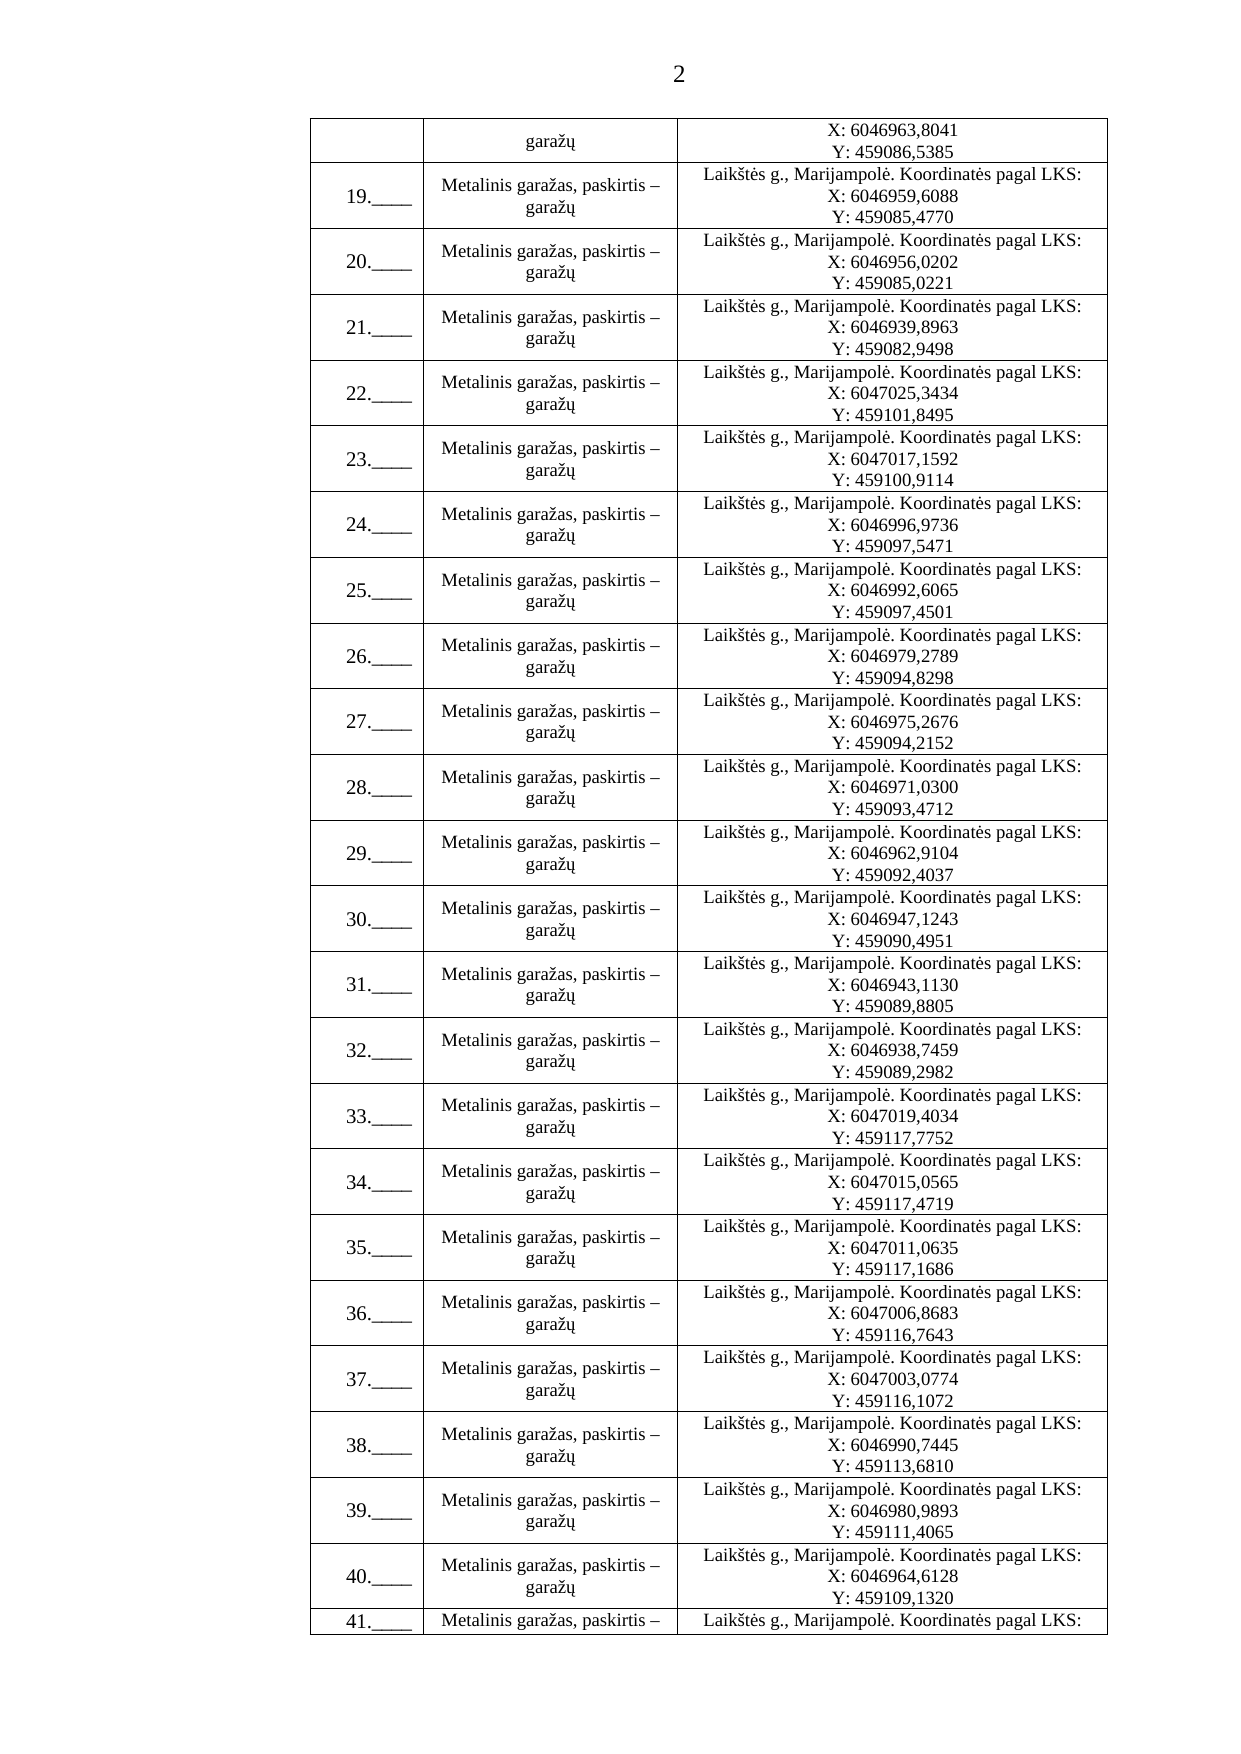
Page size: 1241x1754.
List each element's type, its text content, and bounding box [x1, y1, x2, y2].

table_cell Laikštės g., Marijampolė. Koordinatės pagal LKS: X: 6046971,0300 Y: 459093,4712 [678, 755, 1107, 819]
table_cell [311, 755, 423, 819]
table_cell Metalinis garažas, paskirtis – garažų [424, 1544, 677, 1608]
table_cell [311, 361, 423, 425]
table_cell Metalinis garažas, paskirtis – garažų [424, 624, 677, 688]
table_cell [311, 624, 423, 688]
table_cell Metalinis garažas, paskirtis – garažų [424, 1018, 677, 1082]
table_cell Laikštės g., Marijampolė. Koordinatės pagal LKS: X: 6046938,7459 Y: 459089,2982 [678, 1018, 1107, 1082]
table_cell [311, 1215, 423, 1280]
table_cell [311, 1149, 423, 1214]
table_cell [678, 119, 1107, 162]
table_cell [311, 689, 423, 754]
table_cell Metalinis garažas, paskirtis – garažų [424, 492, 677, 557]
table_cell Laikštės g., Marijampolė. Koordinatės pagal LKS: X: 6046992,6065 Y: 459097,4501 [678, 558, 1107, 622]
table_cell Metalinis garažas, paskirtis – garažų [424, 163, 677, 228]
table_cell Metalinis garažas, paskirtis – garažų [424, 1149, 677, 1214]
table_cell Metalinis garažas, paskirtis – garažų [424, 295, 677, 359]
table_cell Metalinis garažas, paskirtis – garažų [424, 755, 677, 819]
table_cell Metalinis garažas, paskirtis – garažų [424, 1412, 677, 1477]
table_cell [311, 1018, 423, 1082]
table_cell Laikštės g., Marijampolė. Koordinatės pagal LKS: X: 6046962,9104 Y: 459092,4037 [678, 821, 1107, 885]
table_cell Metalinis garažas, paskirtis – garažų [424, 1346, 677, 1411]
table_cell [311, 1478, 423, 1543]
table_cell Laikštės g., Marijampolė. Koordinatės pagal LKS: X: 6047015,0565 Y: 459117,4719 [678, 1149, 1107, 1214]
table_cell [311, 426, 423, 491]
table_cell Metalinis garažas, paskirtis – garažų [424, 821, 677, 885]
table_cell Metalinis garažas, paskirtis – garažų [424, 1478, 677, 1543]
table_cell Metalinis garažas, paskirtis – garažų [424, 426, 677, 491]
table_cell Laikštės g., Marijampolė. Koordinatės pagal LKS: X: 6046996,9736 Y: 459097,5471 [678, 492, 1107, 557]
table_cell [311, 1609, 423, 1633]
table_cell Laikštės g., Marijampolė. Koordinatės pagal LKS: X: 6046975,2676 Y: 459094,2152 [678, 689, 1107, 754]
table_cell [311, 229, 423, 294]
table_cell [311, 1544, 423, 1608]
table_cell Laikštės g., Marijampolė. Koordinatės pagal LKS: X: 6047019,4034 Y: 459117,7752 [678, 1084, 1107, 1148]
table_cell Metalinis garažas, paskirtis – garažų [424, 1281, 677, 1345]
table_cell [311, 1412, 423, 1477]
table_cell Metalinis garažas, paskirtis – garažų [424, 558, 677, 622]
table_cell Laikštės g., Marijampolė. Koordinatės pagal LKS: X: 6046956,0202 Y: 459085,0221 [678, 229, 1107, 294]
table_cell [311, 558, 423, 622]
table_cell Metalinis garažas, paskirtis – garažų [424, 229, 677, 294]
table_cell Laikštės g., Marijampolė. Koordinatės pagal LKS: X: 6047025,3434 Y: 459101,8495 [678, 361, 1107, 425]
table_cell Laikštės g., Marijampolė. Koordinatės pagal LKS: X: 6046947,1243 Y: 459090,4951 [678, 886, 1107, 951]
table_cell [311, 1084, 423, 1148]
table_cell Metalinis garažas, paskirtis – garažų [424, 1084, 677, 1148]
table_cell [311, 492, 423, 557]
table_cell Laikštės g., Marijampolė. Koordinatės pagal LKS: X: 6046943,1130 Y: 459089,8805 [678, 952, 1107, 1017]
table_cell Metalinis garažas, paskirtis – garažų [424, 361, 677, 425]
table_cell Laikštės g., Marijampolė. Koordinatės pagal LKS: X: 6046990,7445 Y: 459113,6810 [678, 1412, 1107, 1477]
table_cell [311, 163, 423, 228]
table_cell Metalinis garažas, paskirtis – garažų [424, 1215, 677, 1280]
table_cell [311, 1281, 423, 1345]
table_cell Laikštės g., Marijampolė. Koordinatės pagal LKS: X: 6047003,0774 Y: 459116,1072 [678, 1346, 1107, 1411]
table_cell Laikštės g., Marijampolė. Koordinatės pagal LKS: X: 6046980,9893 Y: 459111,4065 [678, 1478, 1107, 1543]
table_cell [311, 886, 423, 951]
table_cell Laikštės g., Marijampolė. Koordinatės pagal LKS: X: 6047017,1592 Y: 459100,9114 [678, 426, 1107, 491]
table_cell [311, 295, 423, 359]
table_cell Metalinis garažas, paskirtis – garažų [424, 886, 677, 951]
table_cell Metalinis garažas, paskirtis – garažų [424, 689, 677, 754]
table_cell Laikštės g., Marijampolė. Koordinatės pagal LKS: X: 6047006,8683 Y: 459116,7643 [678, 1281, 1107, 1345]
table_cell [311, 821, 423, 885]
table_cell [311, 1346, 423, 1411]
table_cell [424, 1609, 677, 1633]
table_cell Laikštės g., Marijampolė. Koordinatės pagal LKS: X: 6046939,8963 Y: 459082,9498 [678, 295, 1107, 359]
table_cell Laikštės g., Marijampolė. Koordinatės pagal LKS: X: 6046959,6088 Y: 459085,4770 [678, 163, 1107, 228]
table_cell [424, 119, 677, 162]
table_cell Laikštės g., Marijampolė. Koordinatės pagal LKS: X: 6047011,0635 Y: 459117,1686 [678, 1215, 1107, 1280]
table_cell [311, 952, 423, 1017]
table_cell Laikštės g., Marijampolė. Koordinatės pagal LKS: X: 6046979,2789 Y: 459094,8298 [678, 624, 1107, 688]
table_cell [678, 1609, 1107, 1633]
table_cell Laikštės g., Marijampolė. Koordinatės pagal LKS: X: 6046964,6128 Y: 459109,1320 [678, 1544, 1107, 1608]
table_cell Metalinis garažas, paskirtis – garažų [424, 952, 677, 1017]
table_cell [311, 119, 423, 162]
